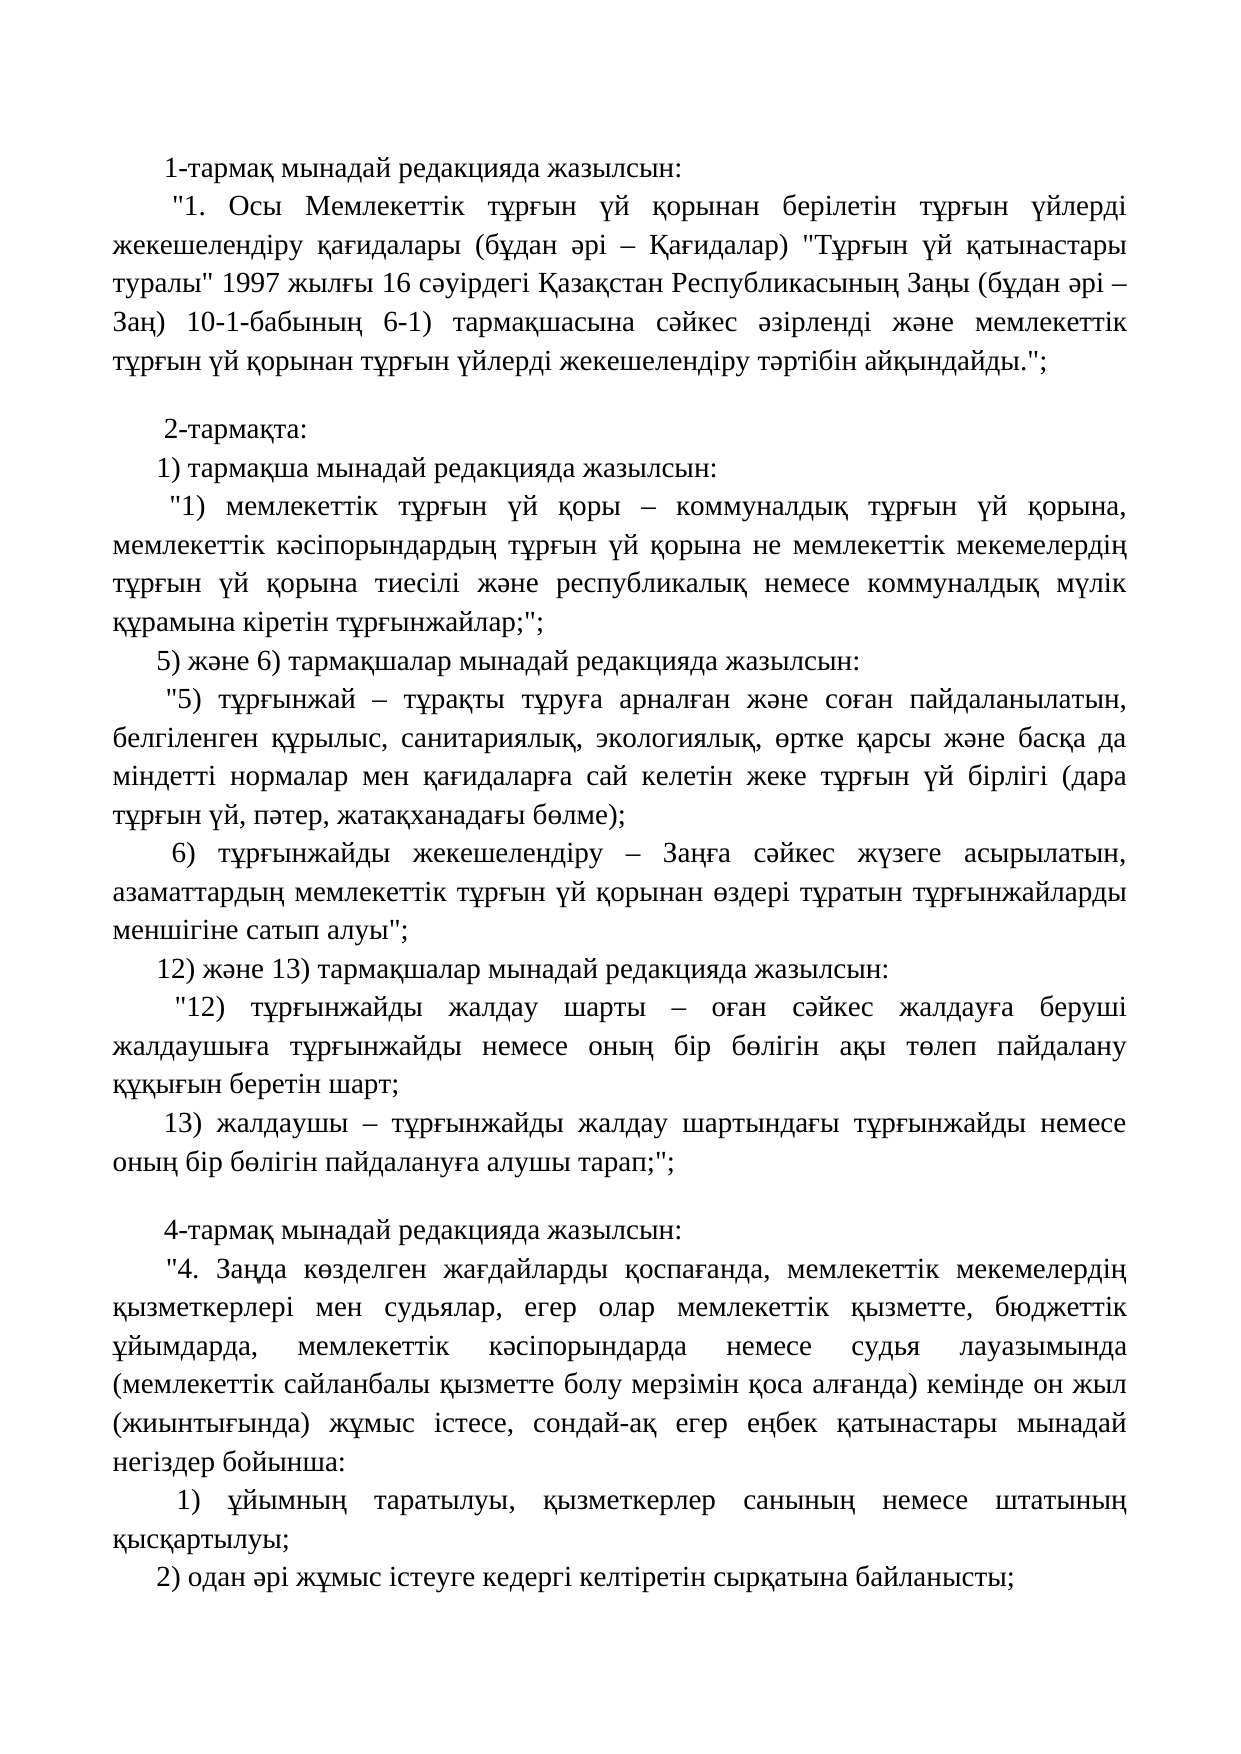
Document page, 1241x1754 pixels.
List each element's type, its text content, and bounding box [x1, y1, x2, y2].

text "1. Осы Мемлекеттiк тұрғын үй қорынан берілетін тұрғын үйлерді жекешелендiру қағидалары (бұдан әрі – Қағидалар) "Тұрғын үй қатынастары туралы" 1997 жылғы 16 сәуiрдегi Қазақстан Республикасының Заңы (бұдан әрі – Заң) 10-1-бабының 6-1) тармақшасына сәйкес әзірленді және мемлекеттік тұрғын үй қорынан тұрғын үйлерді жекешелендіру тәртібін айқындайды."; [112, 188, 1128, 376]
text 5) және 6) тармақшалар мынадай редакцияда жазылсын: [112, 643, 1128, 676]
text 2-тармақта: [112, 411, 1128, 445]
text 2) одан әрi жұмыс iстеуге кедергi келтiретiн сырқатына байланысты; [112, 1559, 1128, 1593]
text 6) тұрғынжайды жекешелендіру – Заңға сәйкес жүзеге асырылатын, азаматтардың мемлекеттік тұрғын үй қорынан өздері тұратын тұрғынжайларды меншігіне сатып алуы"; [112, 835, 1128, 946]
text "1) мемлекеттік тұрғын үй қоры – коммуналдық тұрғын үй қорына, мемлекеттік кәсіпорындардың тұрғын үй қорына не мемлекеттік мекемелердің тұрғын үй қорына тиесілі және республикалық немесе коммуналдық мүлік құрамына кіретін тұрғынжайлар;"; [112, 488, 1128, 638]
text "12) тұрғынжайды жалдау шарты – оған сәйкес жалдауға беруші жалдаушыға тұрғынжайды немесе оның бір бөлігін ақы төлеп пайдалану құқығын беретін шарт; [112, 989, 1128, 1100]
text 12) және 13) тармақшалар мынадай редакцияда жазылсын: [112, 951, 1128, 984]
text 1) тармақша мынадай редакцияда жазылсын: [112, 450, 1128, 483]
text "4. Заңда көзделген жағдайларды қоспағанда, мемлекеттiк мекемелердің қызметкерлері мен судьялар, егер олар мемлекеттiк қызметте, бюджеттiк ұйымдарда, мемлекеттік кәсіпорындарда немесе судья лауазымында (мемлекеттiк сайланбалы қызметте болу мерзiмiн қоса алғанда) кемiнде он жыл (жиынтығында) жұмыс iстесе, сондай-ақ егер еңбек қатынастары мынадай негіздер бойынша: [112, 1251, 1128, 1477]
text 1-тармақ мынадай редакцияда жазылсын: [112, 150, 1128, 183]
text "5) тұрғынжай – тұрақты тұруға арналған және соған пайдаланылатын, белгіленген құрылыс, санитариялық, экологиялық, өртке қарсы және басқа да міндетті нормалар мен қағидаларға сай келетін жеке тұрғын үй бірлігі (дара тұрғын үй, пәтер, жатақханадағы бөлме); [112, 681, 1128, 830]
text 1) ұйымның таратылуы, қызметкерлер санының немесе штатының қысқартылуы; [112, 1482, 1128, 1554]
text 4-тармақ мынадай редакцияда жазылсын: [112, 1212, 1128, 1246]
text 13) жалдаушы – тұрғынжайды жалдау шартындағы тұрғынжайды немесе оның бір бөлігін пайдалануға алушы тарап;"; [112, 1105, 1128, 1177]
